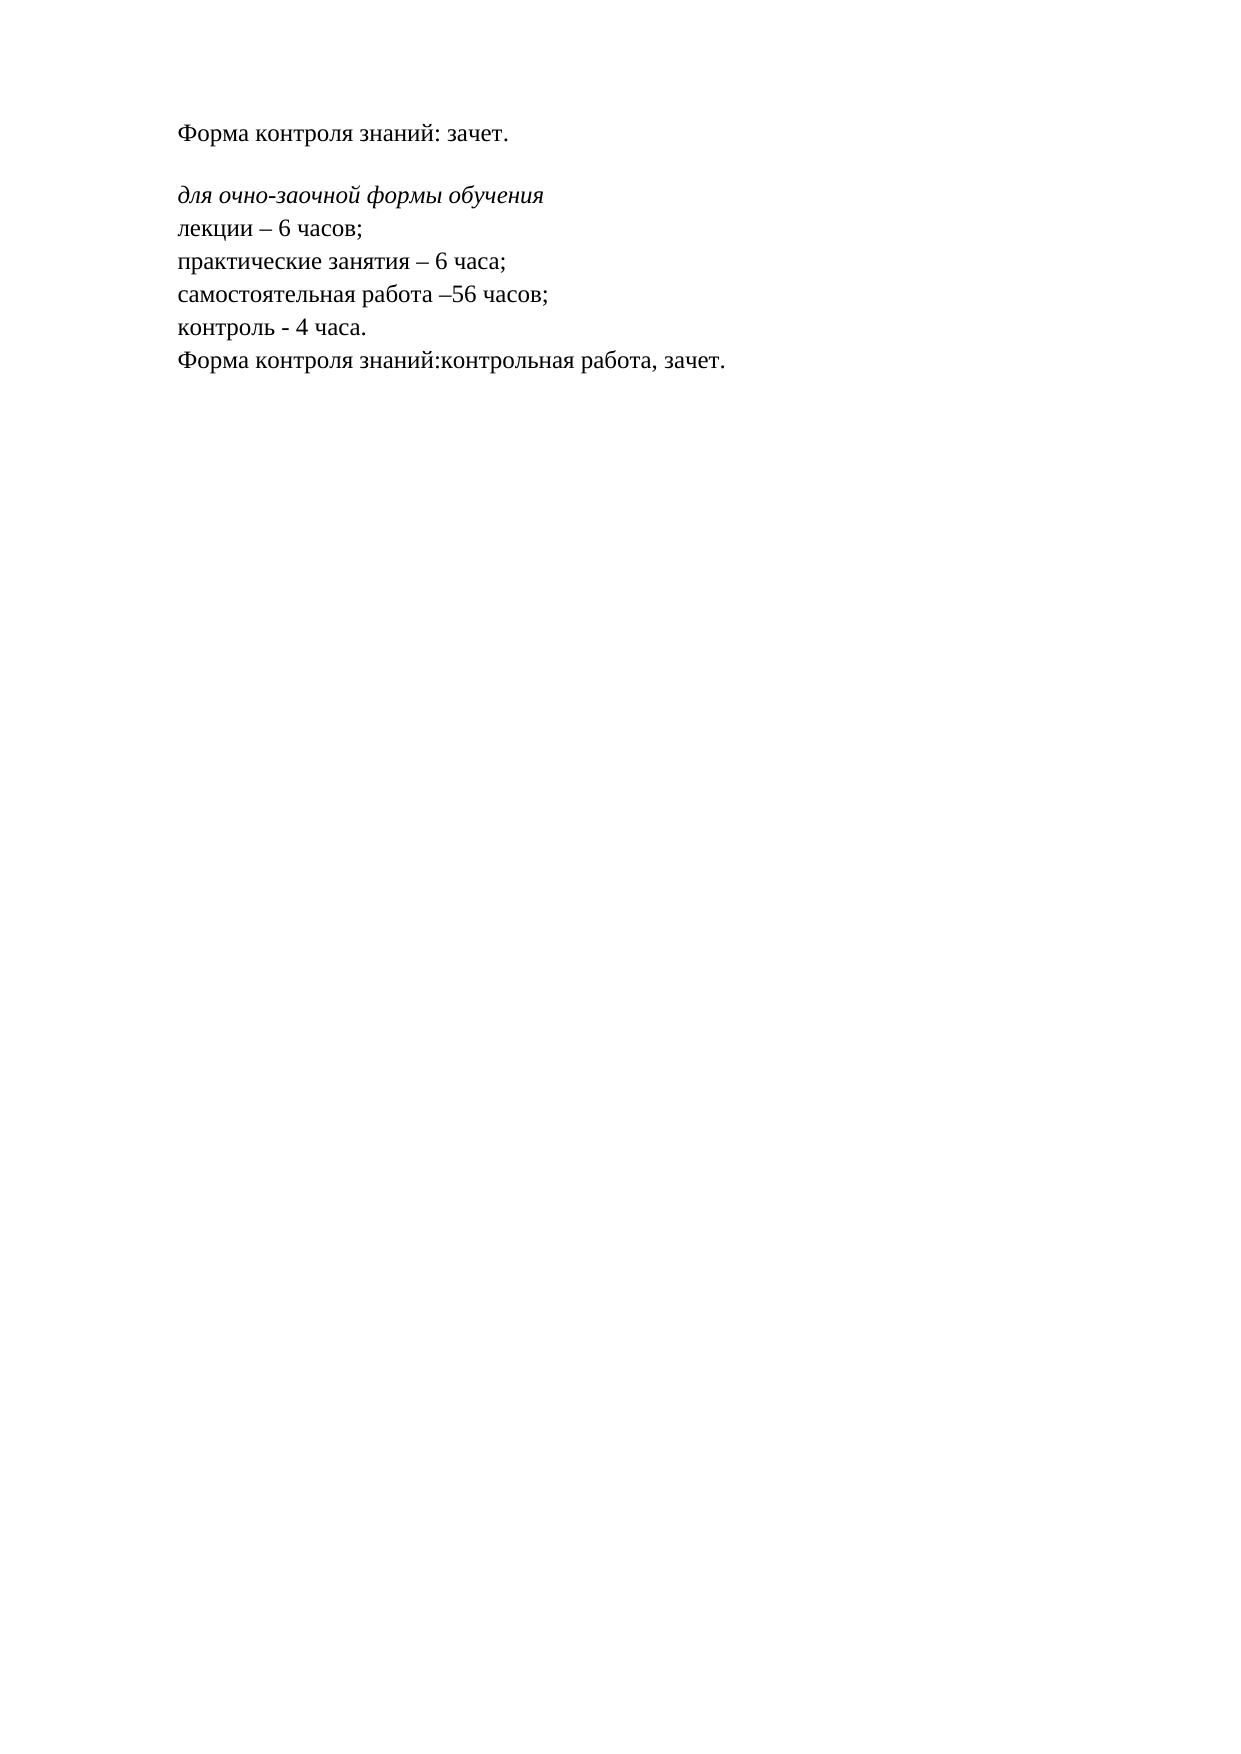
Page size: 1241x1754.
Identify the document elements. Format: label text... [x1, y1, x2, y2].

text практические занятия – 6 часа; [177, 246, 1152, 275]
text для очно-заочной формы обучения [177, 180, 1152, 209]
text Форма контроля знаний: зачет. [177, 118, 1152, 147]
text Форма контроля знаний:контрольная работа, зачет. [177, 345, 1152, 374]
text лекции – 6 часов; [177, 213, 1152, 242]
text самостоятельная работа –56 часов; [177, 279, 1152, 308]
text контроль - 4 часа. [177, 312, 1152, 341]
